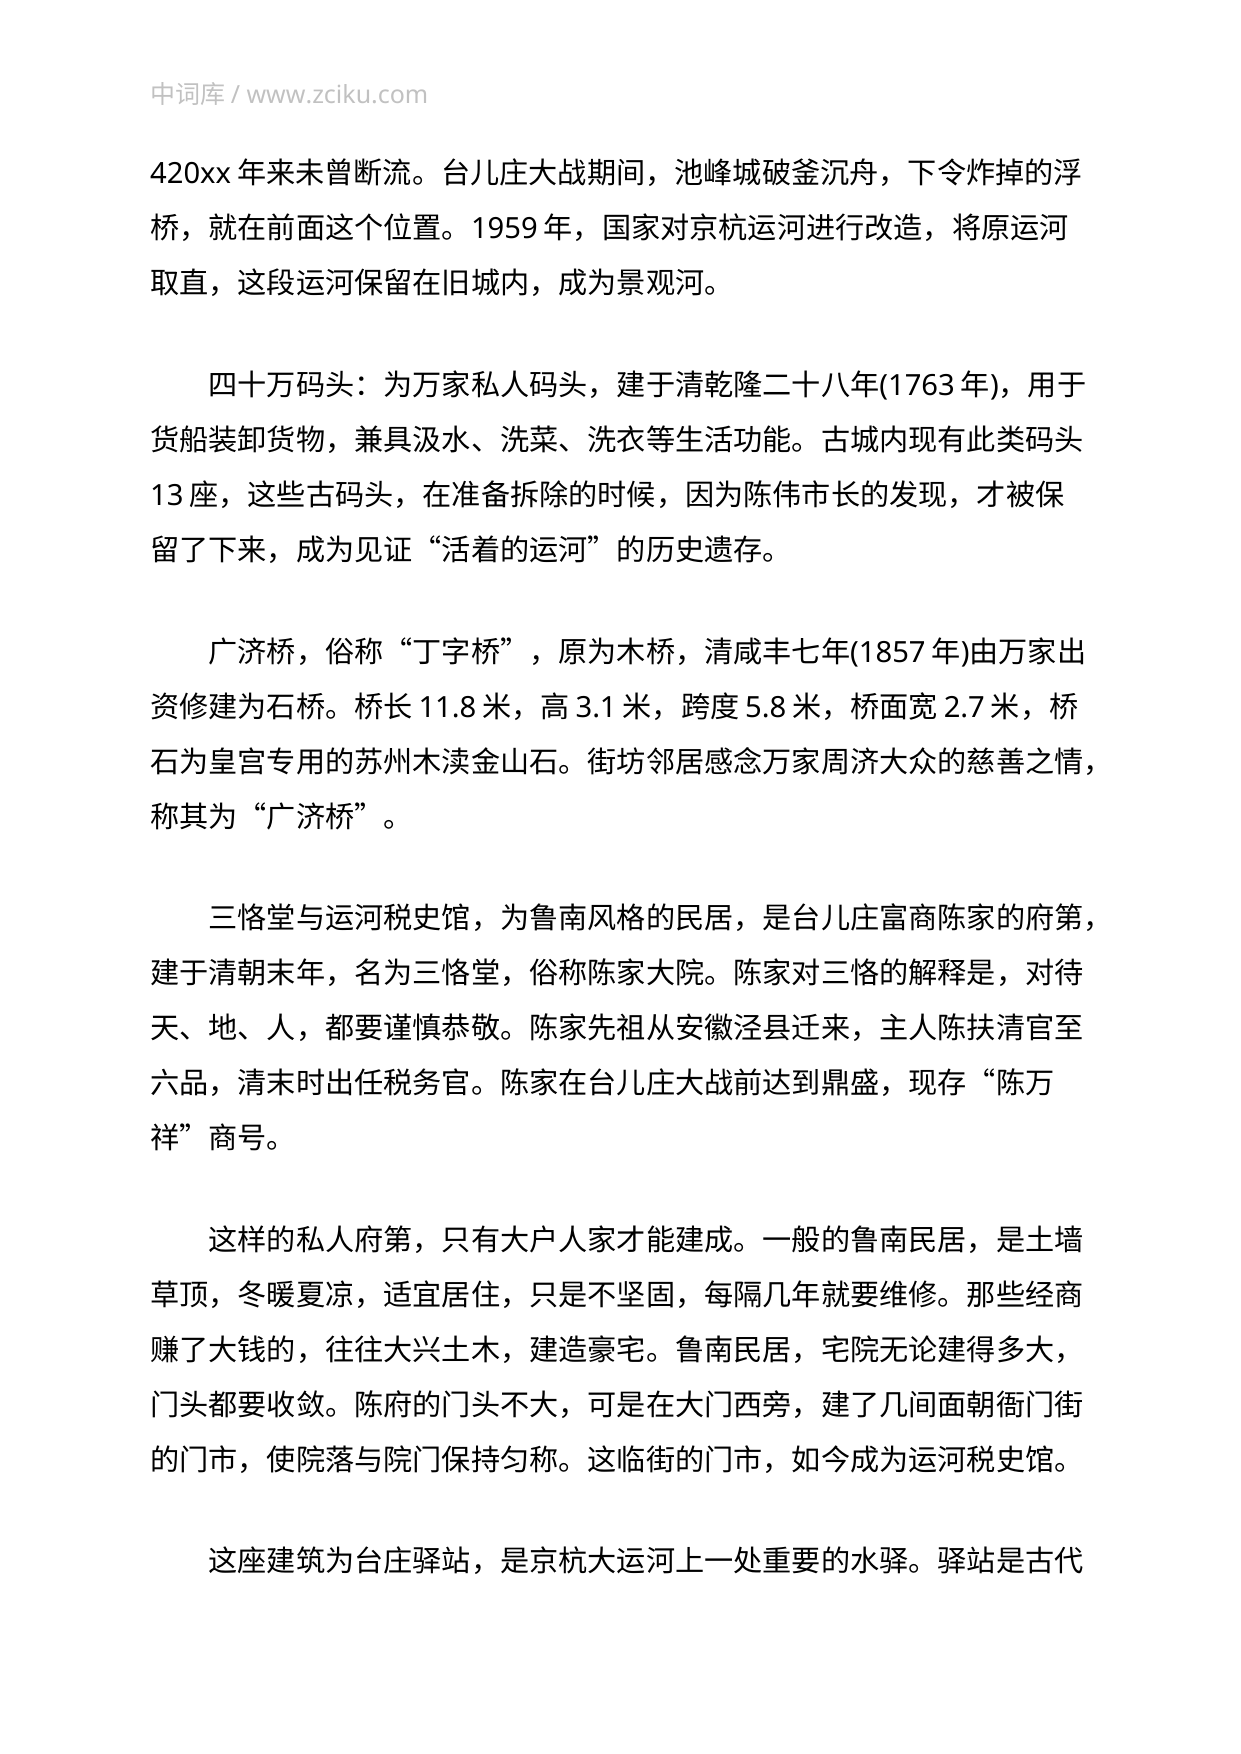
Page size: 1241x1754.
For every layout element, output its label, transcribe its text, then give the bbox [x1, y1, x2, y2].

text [150, 150, 1090, 302]
text 这样的私人府第，只有大户人家才能建成。一般的鲁南民居，是土墙草顶，冬暖夏凉，适宜居住，只是不坚固，每隔几年就要维修。那些经商赚了大钱的，往往大兴土木，建造豪宅。鲁南民居，宅院无论建得多大，门头都要收敛。陈府的门头不大，可是在大门西旁，建了几间面朝衙门街的门市，使院落与院门保持匀称。这临街的门市，如今成为运河税史馆。 [150, 1216, 1090, 1478]
text 四十万码头：为万家私人码头，建于清乾隆二十八年(1763年)，用于货船装卸货物，兼具汲水、洗菜、洗衣等生活功能。古城内现有此类码头13座，这些古码头，在准备拆除的时候，因为陈伟市长的发现，才被保留了下来，成为见证“活着的运河”的历史遗存。 [150, 362, 1090, 569]
text 广济桥，俗称“丁字桥”，原为木桥，清咸丰七年(1857年)由万家出资修建为石桥。桥长11.8米，高3.1米，跨度5.8米，桥面宽2.7米，桥石为皇宫专用的苏州木渎金山石。街坊邻居感念万家周济大众的慈善之情，称其为“广济桥”。 [150, 628, 1090, 836]
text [150, 1538, 1090, 1580]
text 三恪堂与运河税史馆，为鲁南风格的民居，是台儿庄富商陈家的府第，建于清朝末年，名为三恪堂，俗称陈家大院。陈家对三恪的解释是，对待天、地、人，都要谨慎恭敬。陈家先祖从安徽泾县迁来，主人陈扶清官至六品，清末时出任税务官。陈家在台儿庄大战前达到鼎盛，现存“陈万祥”商号。 [150, 895, 1090, 1157]
